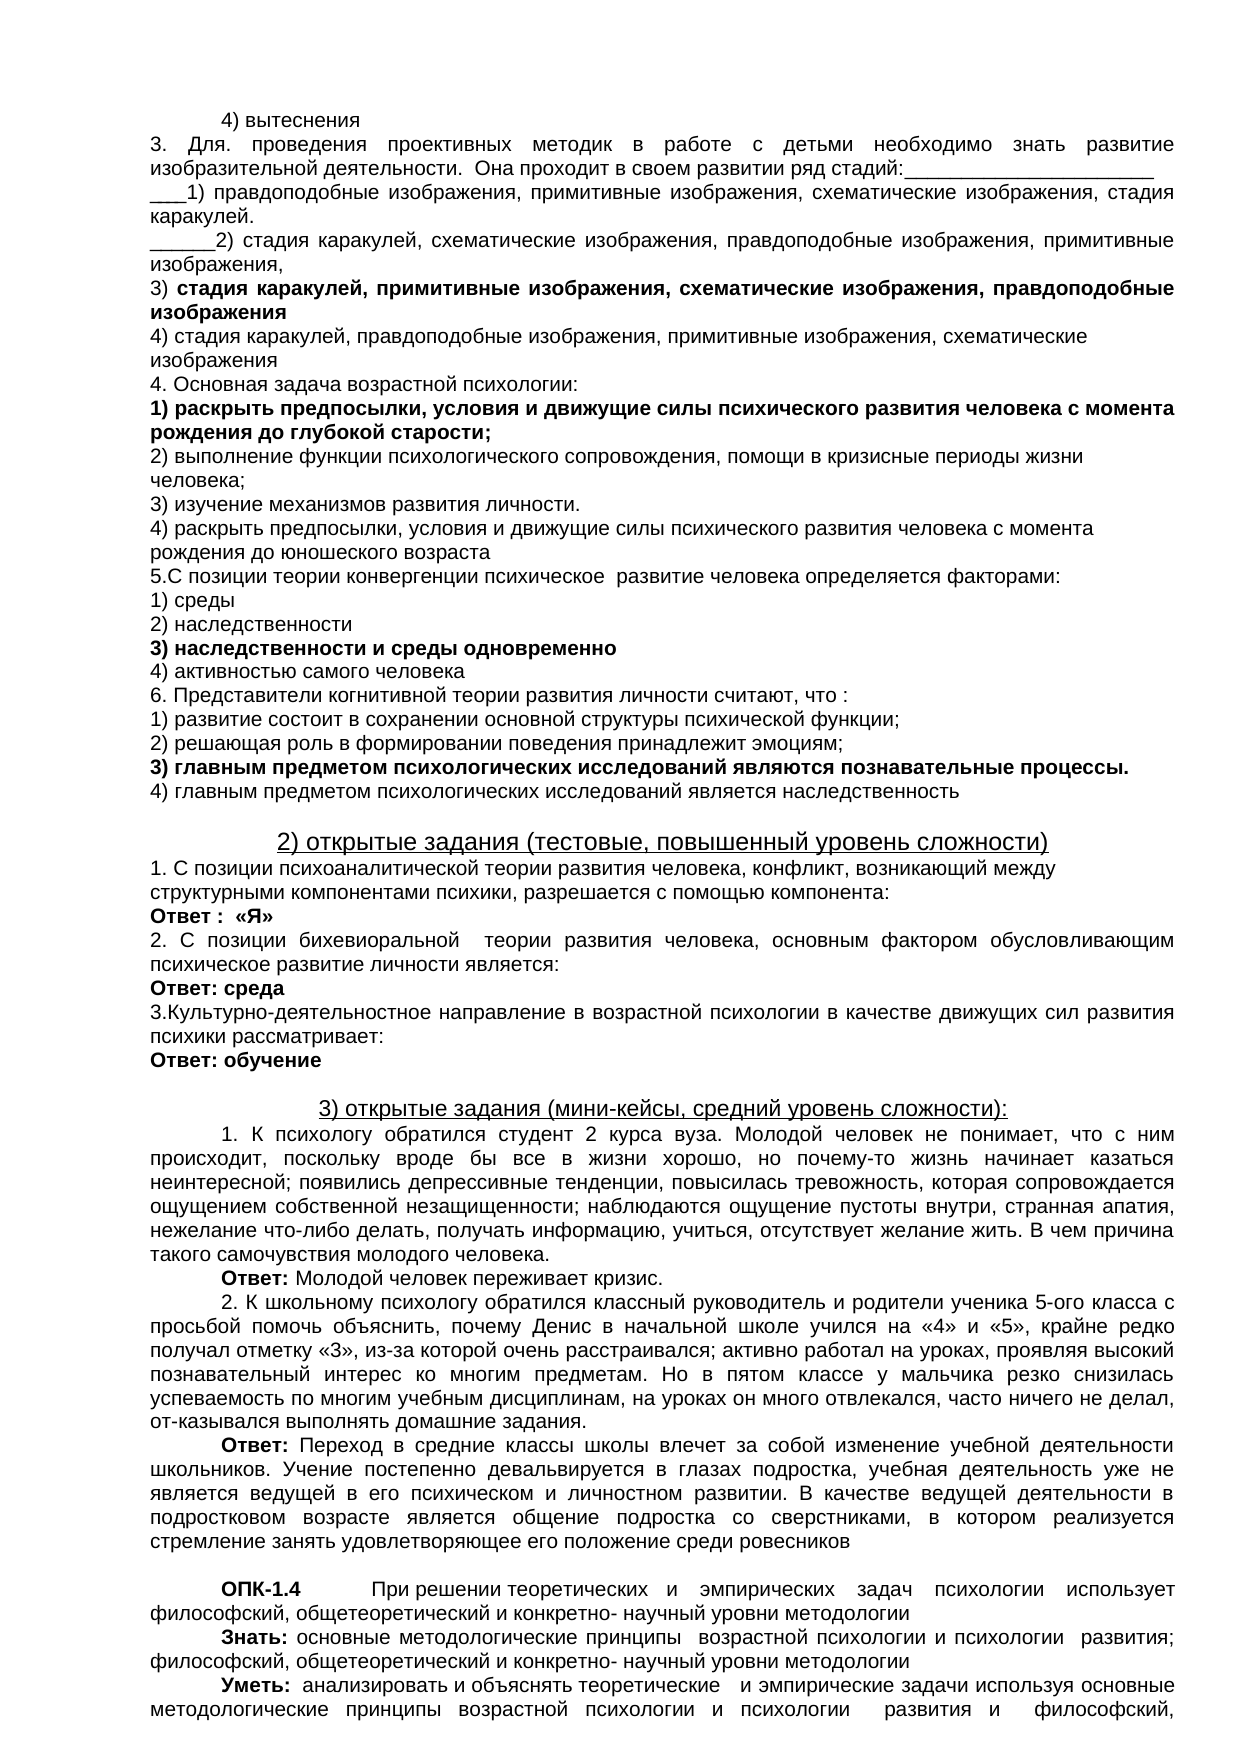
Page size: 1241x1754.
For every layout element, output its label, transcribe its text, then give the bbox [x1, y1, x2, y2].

text 2) наследственности [150, 611, 1176, 635]
text 2. С позиции бихевиоральной теории развития человека, основным фактором обусловливающим психическое развитие личности является: [150, 928, 1176, 976]
text 1. К психологу обратился студент 2 курса вуза. Молодой человек не понимает, что с ним происходит, поскольку вроде бы все в жизни хорошо, но почему-то жизнь начинает казаться неинтересной; появились депрессивные тенденции, повысилась тревожность, которая сопровождается ощущением собственной незащищенности; наблюдаются ощущение пустоты внутри, странная апатия, нежелание что-либо делать, получать информацию, учиться, отсутствует желание жить. В чем причина такого самочувствия молодого человека. [150, 1122, 1176, 1266]
text Ответ: обучение [150, 1047, 1176, 1071]
text 3.Культурно-деятельностное направление в возрастной психологии в качестве движущих сил развития психики рассматривает: [150, 999, 1176, 1047]
text 1) развитие состоит в сохранении основной структуры психической функции; [150, 707, 1176, 731]
text 4. Основная задача возрастной психологии: [150, 372, 1176, 396]
text Ответ: среда [150, 976, 1176, 999]
text ОПК-1.4 При решении теоретических и эмпирических задач психологии использует философский, общетеоретический и конкретно- научный уровни методологии [150, 1577, 1176, 1625]
text 2) открытые задания (тестовые, повышенный уровень сложности) [150, 827, 1176, 856]
text Знать: основные методологические принципы возрастной психологии и психологии развития; философский, общетеоретический и конкретно- научный уровни методологии [150, 1625, 1176, 1673]
text 1) раскрыть предпосылки, условия и движущие силы психического развития человека с момента рождения до глубокой старости; 2) выполнение функции психологического сопровождения, помощи в кризисные периоды жизни человека; 3) изучение механизмов развития личности. [150, 396, 1176, 516]
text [150, 1673, 1176, 1721]
text 3) открытые задания (мини-кейсы, средний уровень сложности): [150, 1095, 1176, 1122]
text 4) раскрыть предпосылки, условия и движущие силы психического развития человека с момента рождения до юношеского возраста [150, 516, 1176, 563]
text Ответ: Переход в средние классы школы влечет за собой изменение учебной деятельности школьников. Учение постепенно девальвируется в глазах подростка, учебная деятельность уже не является ведущей в его психическом и личностном развитии. В качестве ведущей деятельности в подростковом возрасте является общение подростка со сверстниками, в котором реализуется стремление занять удовлетворяющее его положение среди ровесников [150, 1433, 1176, 1553]
text 3. Для. проведения проективных методик в работе с детьми необходимо знать развитие изобразительной деятельности. Она проходит в своем развитии ряд стадий: 1) правдоподобные изображения, примитивные изображения, схематические изображения, стадия каракулей. [150, 132, 1176, 228]
text 2) решающая роль в формировании поведения принадлежит эмоциям; [150, 731, 1176, 755]
text 3) наследственности и среды одновременно [150, 635, 1176, 659]
text 1. С позиции психоаналитической теории развития человека, конфликт, возникающий между структурными компонентами психики, разрешается с помощью компонента: [150, 856, 1176, 904]
text 5.С позиции теории конвергенции психическое развитие человека определяется факторами: [150, 563, 1176, 587]
text 3) главным предметом психологических исследований являются познавательные процессы. [150, 755, 1176, 779]
text 2) стадия каракулей, схематические изображения, правдоподобные изображения, примитивные изображения, [150, 228, 1176, 276]
text Ответ : «Я» [150, 904, 1176, 928]
text 3) стадия каракулей, примитивные изображения, схематические изображения, правдоподобные изображения [150, 276, 1176, 324]
text 4) вытеснения [150, 108, 1176, 132]
text 2. К школьному психологу обратился классный руководитель и родители ученика 5-ого класса с просьбой помочь объяснить, почему Денис в начальной школе учился на «4» и «5», крайне редко получал отметку «3», из-за которой очень расстраивался; активно работал на уроках, проявляя высокий познавательный интерес ко многим предметам. Но в пятом классе у мальчика резко снизилась успеваемость по многим учебным дисциплинам, на уроках он много отвлекался, часто ничего не делал, от-казывался выполнять домашние задания. [150, 1289, 1176, 1433]
text Ответ: Молодой человек переживает кризис. [150, 1266, 1176, 1289]
text 1) среды [150, 587, 1176, 611]
text 6. Представители когнитивной теории развития личности считают, что : [150, 683, 1176, 707]
text 4) стадия каракулей, правдоподобные изображения, примитивные изображения, схематические изображения [150, 324, 1176, 372]
text 4) активностью самого человека [150, 659, 1176, 683]
text 4) главным предметом психологических исследований является наследственность [150, 779, 1176, 803]
